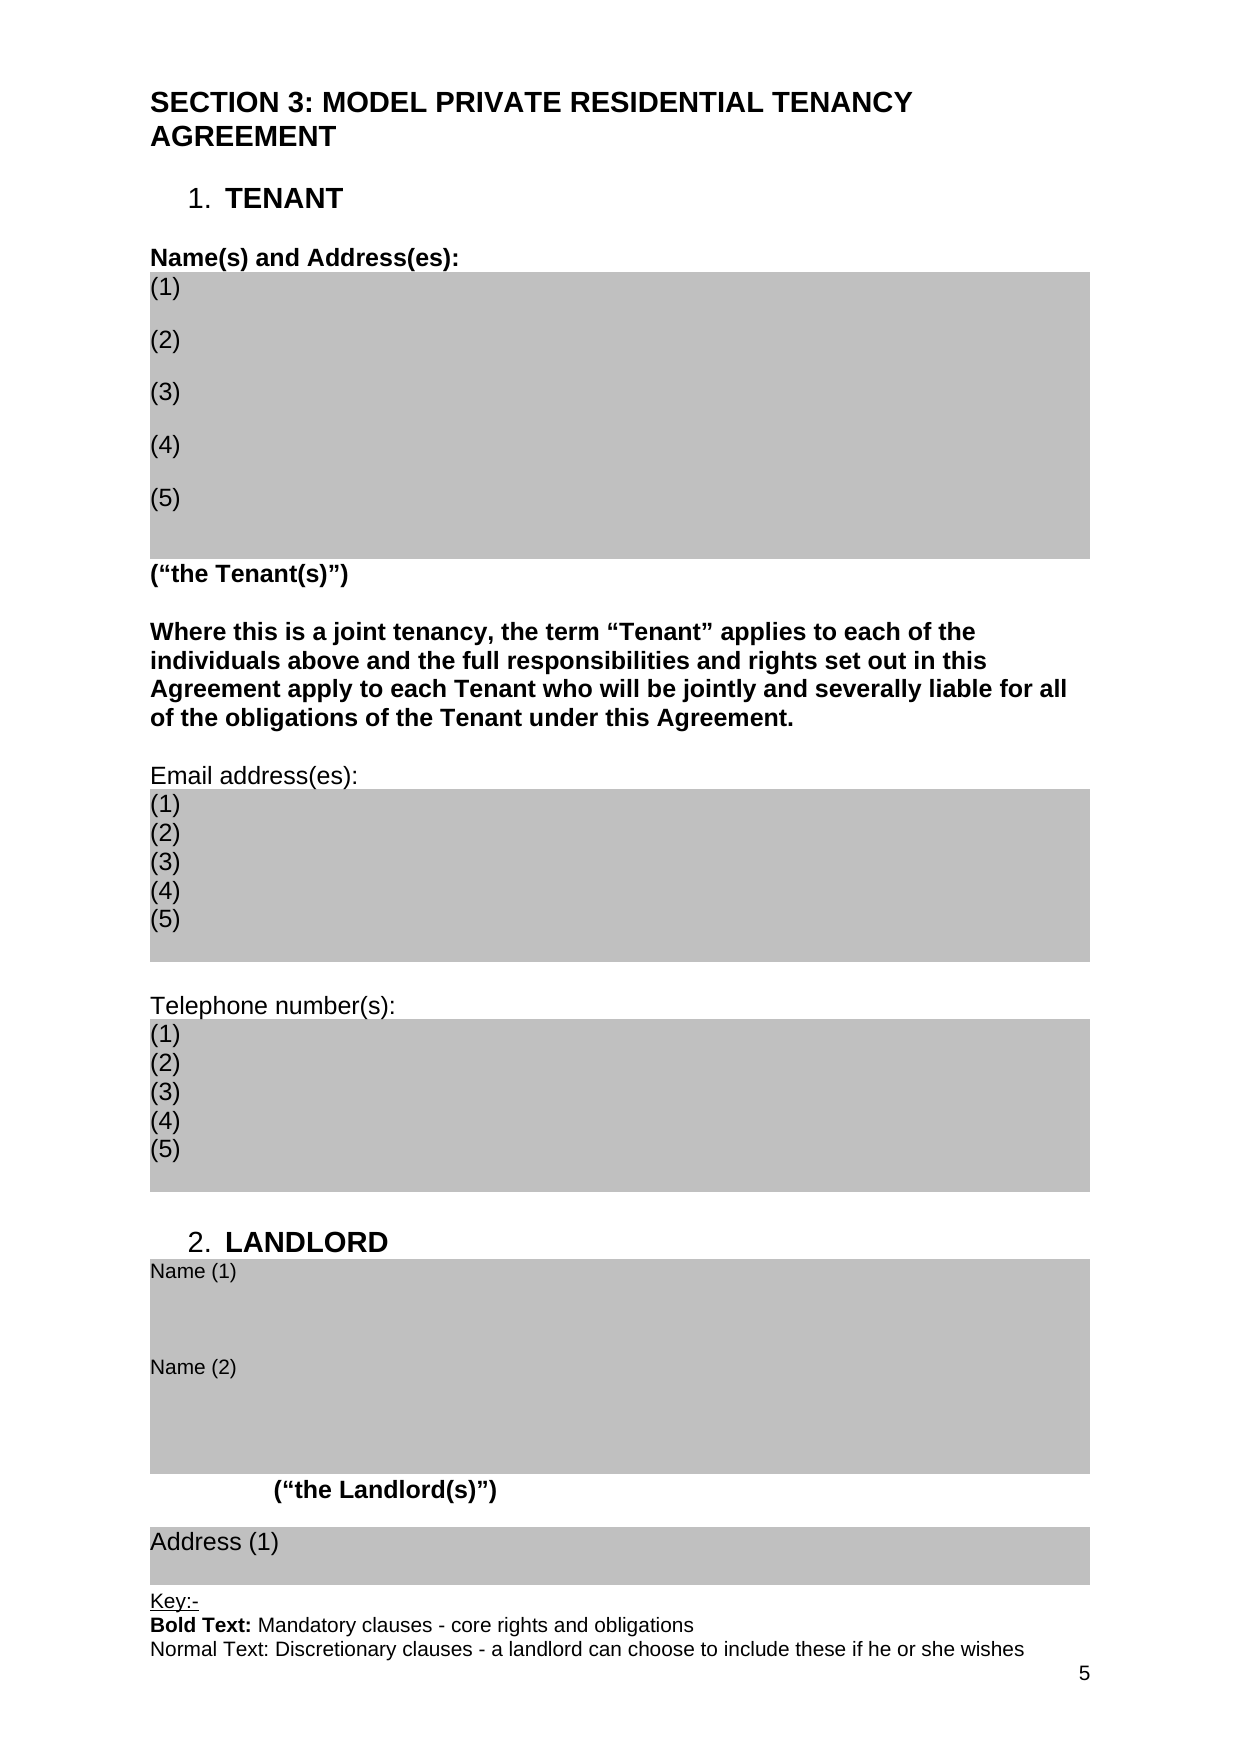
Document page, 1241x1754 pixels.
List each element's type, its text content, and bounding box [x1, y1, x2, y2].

text (5) [150, 904, 1090, 933]
text (1) [150, 789, 1090, 818]
text (3) [150, 847, 1090, 876]
text (2) [150, 324, 1090, 353]
text Address (1) [150, 1527, 1090, 1556]
text Where this is a joint tenancy, the term “Tenant” applies to each of the individuals above and the full responsibilities and rights set out in this Agreement apply to each Tenant who will be jointly and severally liable for all of the obligations of the Tenant under this Agreement. [150, 617, 1090, 732]
subtitle LANDLORD [187, 1225, 1090, 1259]
subtitle SECTION 3: Model Private Residential Tenancy Agreement [150, 85, 1090, 152]
text Telephone number(s): [150, 991, 1090, 1019]
text (4) [150, 1106, 1090, 1134]
text Email address(es): [150, 761, 1090, 789]
text (2) [150, 1048, 1090, 1077]
text (1) [150, 272, 1090, 301]
text (5) [150, 483, 1090, 511]
text (4) [150, 876, 1090, 904]
text (5) [150, 1134, 1090, 1163]
text (3) [150, 1077, 1090, 1106]
text Name (2) [150, 1355, 1090, 1379]
subtitle TENANT [187, 181, 1090, 214]
text (“the Landlord(s)”) [150, 1474, 1090, 1527]
text Name(s) and Address(es): [150, 243, 1090, 272]
text (3) [150, 377, 1090, 406]
text (1) [150, 1019, 1090, 1048]
text Name (1) [150, 1259, 1090, 1283]
text (2) [150, 818, 1090, 847]
text (4) [150, 430, 1090, 459]
text (“the Tenant(s)”) [150, 559, 1090, 588]
